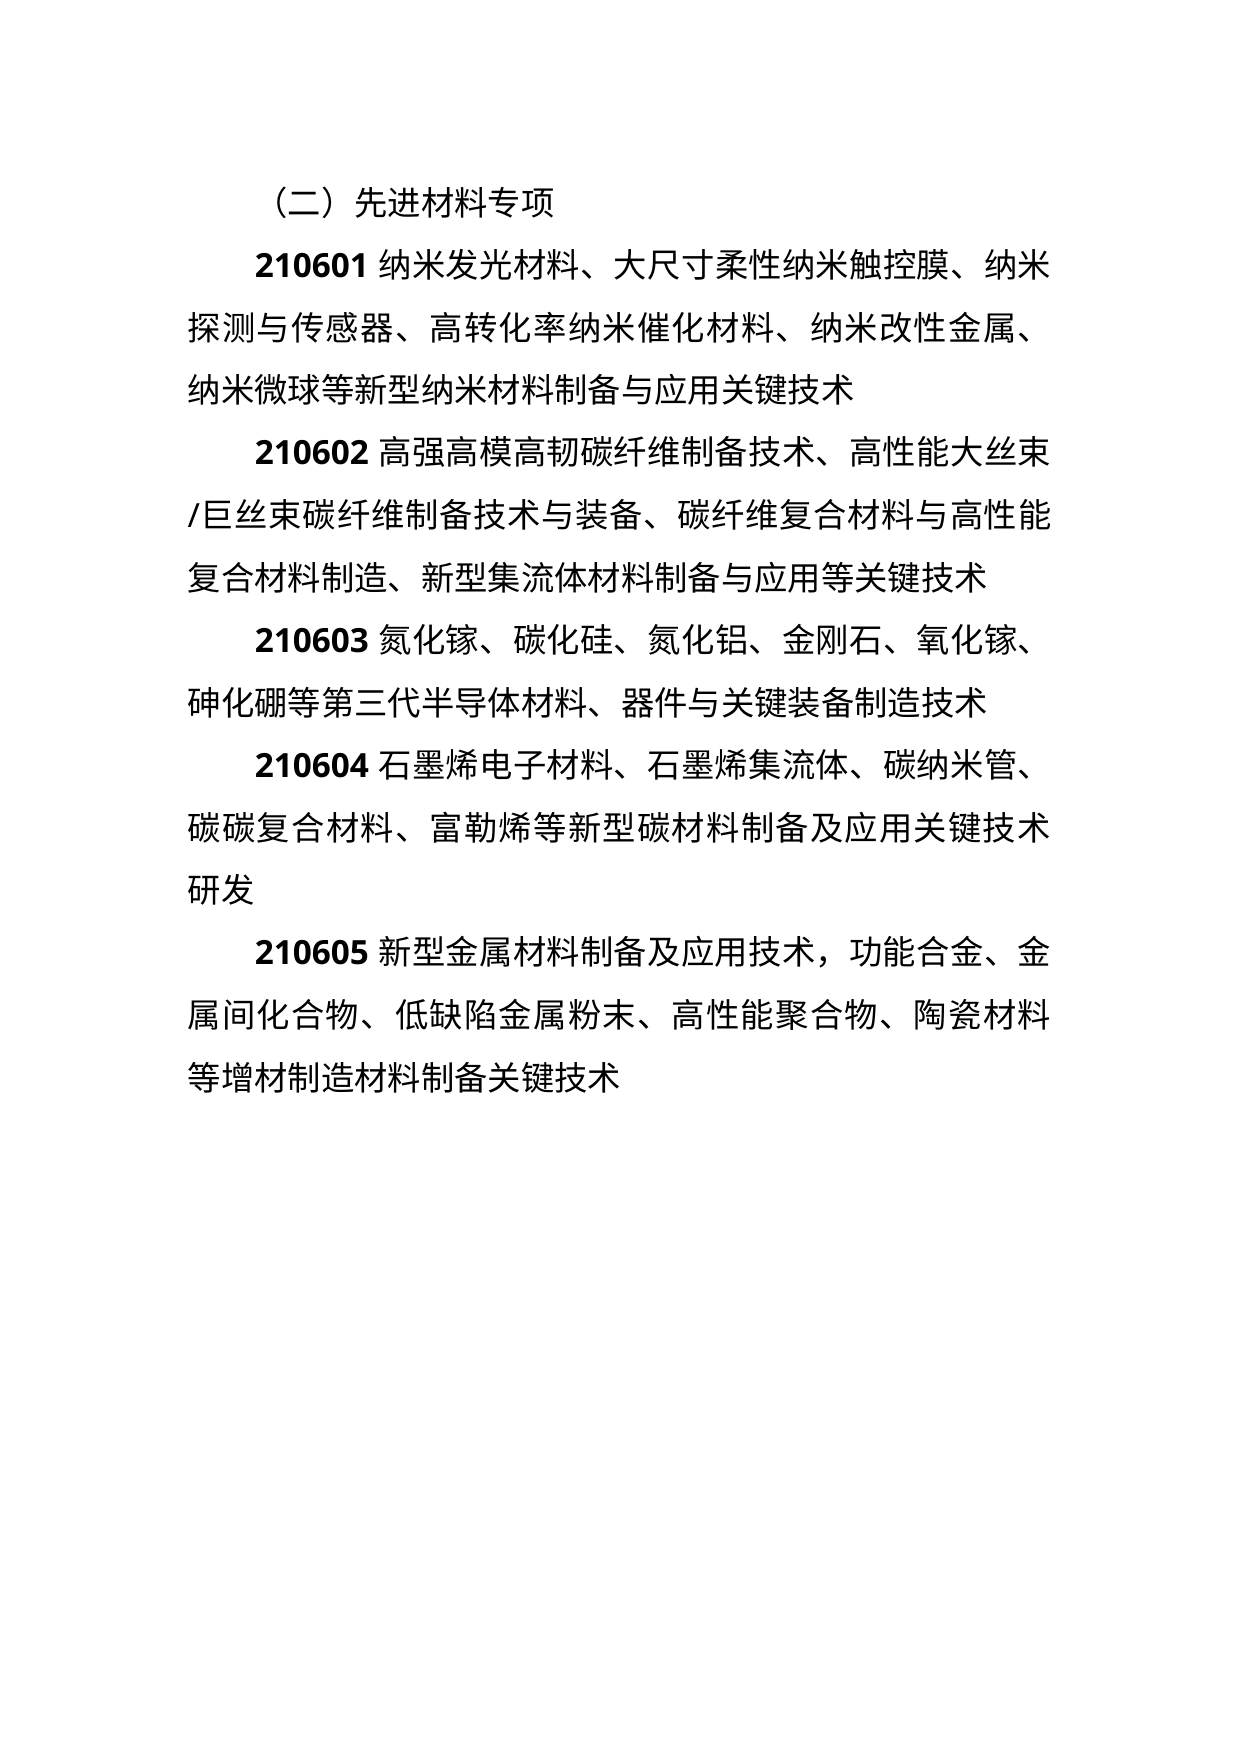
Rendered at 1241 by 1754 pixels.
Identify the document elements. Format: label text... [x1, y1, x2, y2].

text 210605 新型金属材料制备及应用技术，功能合金、金属间化合物、低缺陷金属粉末、高性能聚合物、陶瓷材料等增材制造材料制备关键技术 [187, 912, 1053, 1099]
text 210601 纳米发光材料、大尺寸柔性纳米触控膜、纳米探测与传感器、高转化率纳米催化材料、纳米改性金属、纳米微球等新型纳米材料制备与应用关键技术 [187, 224, 1053, 412]
text 210603 氮化镓、碳化硅、氮化铝、金刚石、氧化镓、砷化硼等第三代半导体材料、器件与关键装备制造技术 [187, 599, 1053, 724]
text 210604 石墨烯电子材料、石墨烯集流体、碳纳米管、碳碳复合材料、富勒烯等新型碳材料制备及应用关键技术研发 [187, 724, 1053, 912]
text （二）先进材料专项 [187, 162, 1053, 224]
text 210602 高强高模高韧碳纤维制备技术、高性能大丝束/巨丝束碳纤维制备技术与装备、碳纤维复合材料与高性能复合材料制造、新型集流体材料制备与应用等关键技术 [187, 412, 1053, 599]
